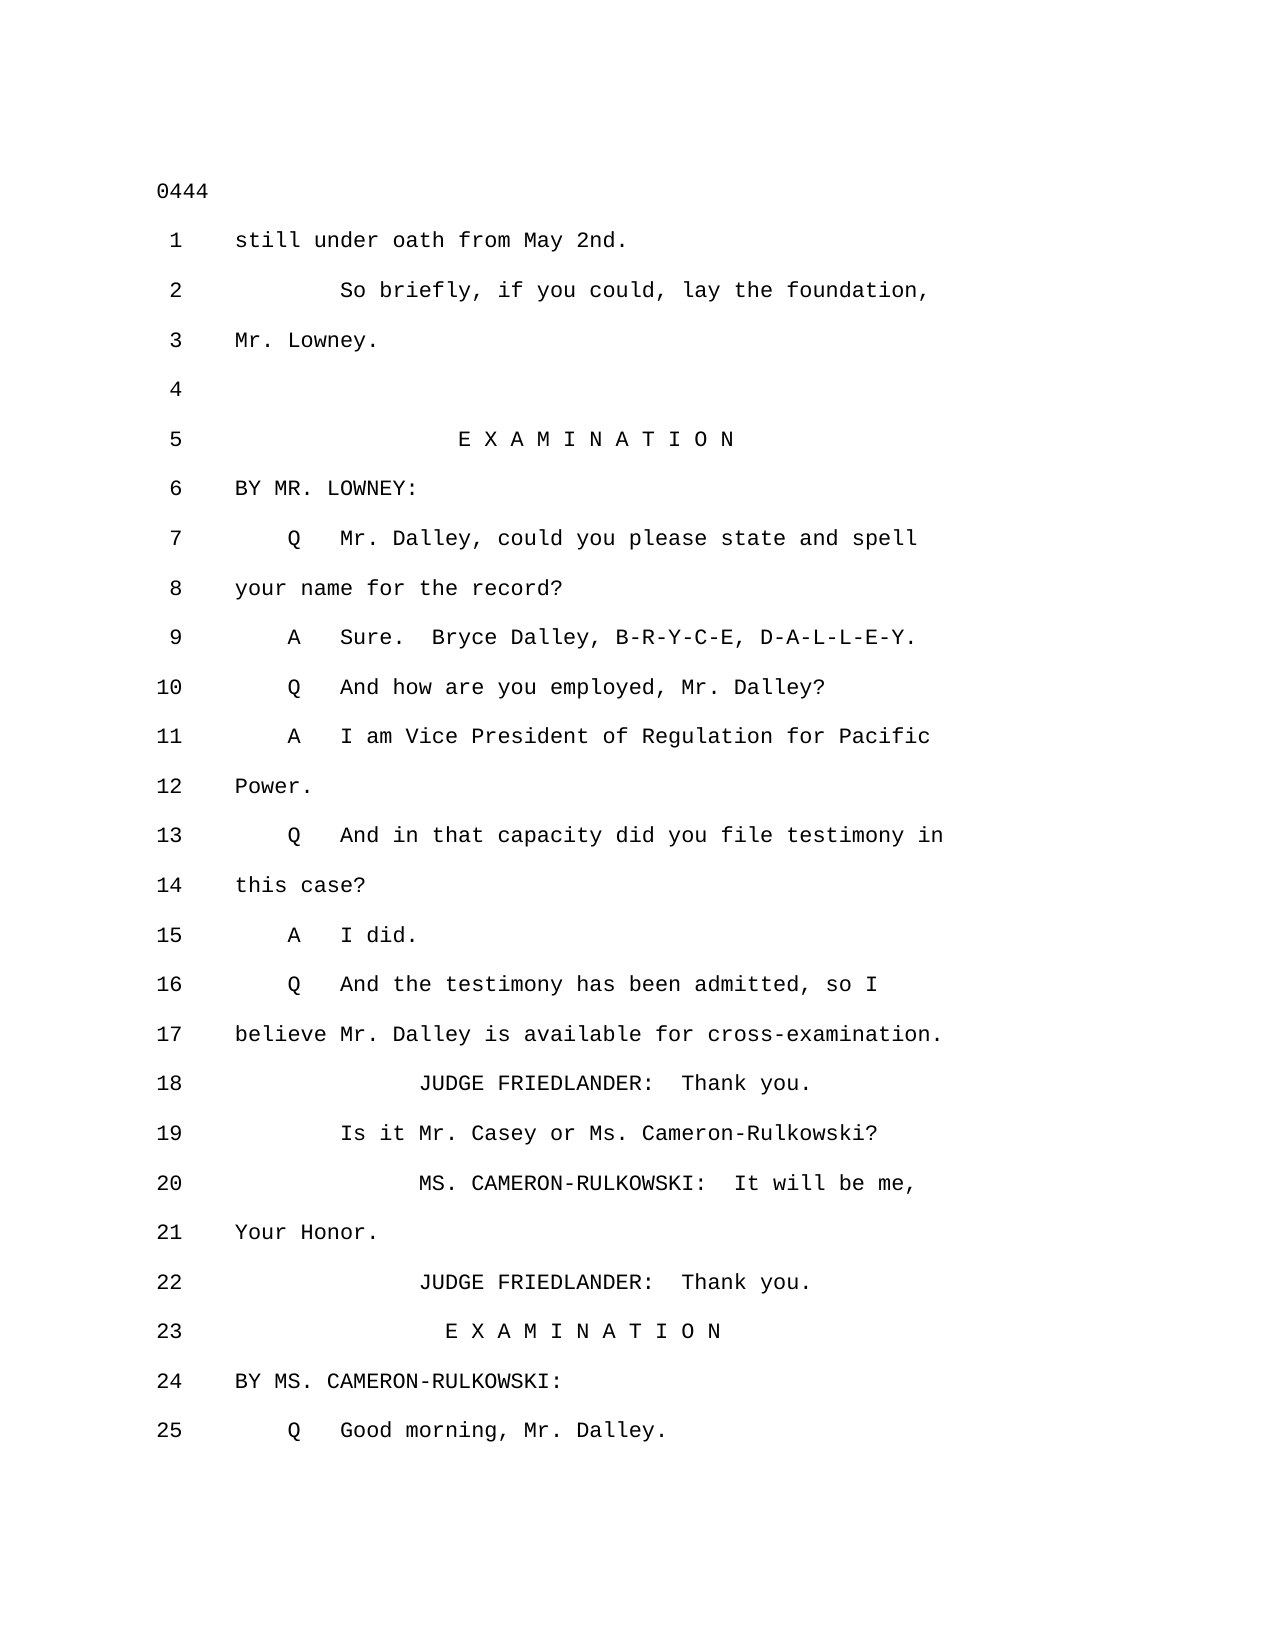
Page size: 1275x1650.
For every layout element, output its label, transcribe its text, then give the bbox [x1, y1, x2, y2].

text 13 Q And in that capacity did you file testimony in [156, 824, 1119, 849]
text 22 JUDGE FRIEDLANDER: Thank you. [156, 1271, 1119, 1296]
text 2 So briefly, if you could, lay the foundation, [156, 279, 1119, 304]
text 24 BY MS. CAMERON-RULKOWSKI: [156, 1370, 1119, 1395]
text 8 your name for the record? [156, 577, 1119, 601]
text 11 A I am Vice President of Regulation for Pacific [156, 725, 1119, 750]
text 16 Q And the testimony has been admitted, so I [156, 973, 1119, 998]
text 15 A I did. [156, 924, 1119, 948]
text 6 BY MR. LOWNEY: [156, 477, 1119, 502]
text 14 this case? [156, 874, 1119, 899]
text 23 E X A M I N A T I O N [156, 1320, 1119, 1345]
text 20 MS. CAMERON-RULKOWSKI: It will be me, [156, 1172, 1119, 1196]
text 5 E X A M I N A T I O N [156, 428, 1119, 453]
text 18 JUDGE FRIEDLANDER: Thank you. [156, 1072, 1119, 1097]
text 1 still under oath from May 2nd. [156, 229, 1119, 254]
text 12 Power. [156, 775, 1119, 800]
text 0444 [156, 180, 1119, 205]
text 9 A Sure. Bryce Dalley, B-R-Y-C-E, D-A-L-L-E-Y. [156, 626, 1119, 651]
text 25 Q Good morning, Mr. Dalley. [156, 1419, 1119, 1444]
text 7 Q Mr. Dalley, could you please state and spell [156, 527, 1119, 552]
text 3 Mr. Lowney. [156, 329, 1119, 353]
text 19 Is it Mr. Casey or Ms. Cameron-Rulkowski? [156, 1122, 1119, 1147]
text 10 Q And how are you employed, Mr. Dalley? [156, 676, 1119, 701]
text 4 [156, 378, 1119, 403]
text 21 Your Honor. [156, 1221, 1119, 1246]
text 17 believe Mr. Dalley is available for cross-examination. [156, 1023, 1119, 1048]
